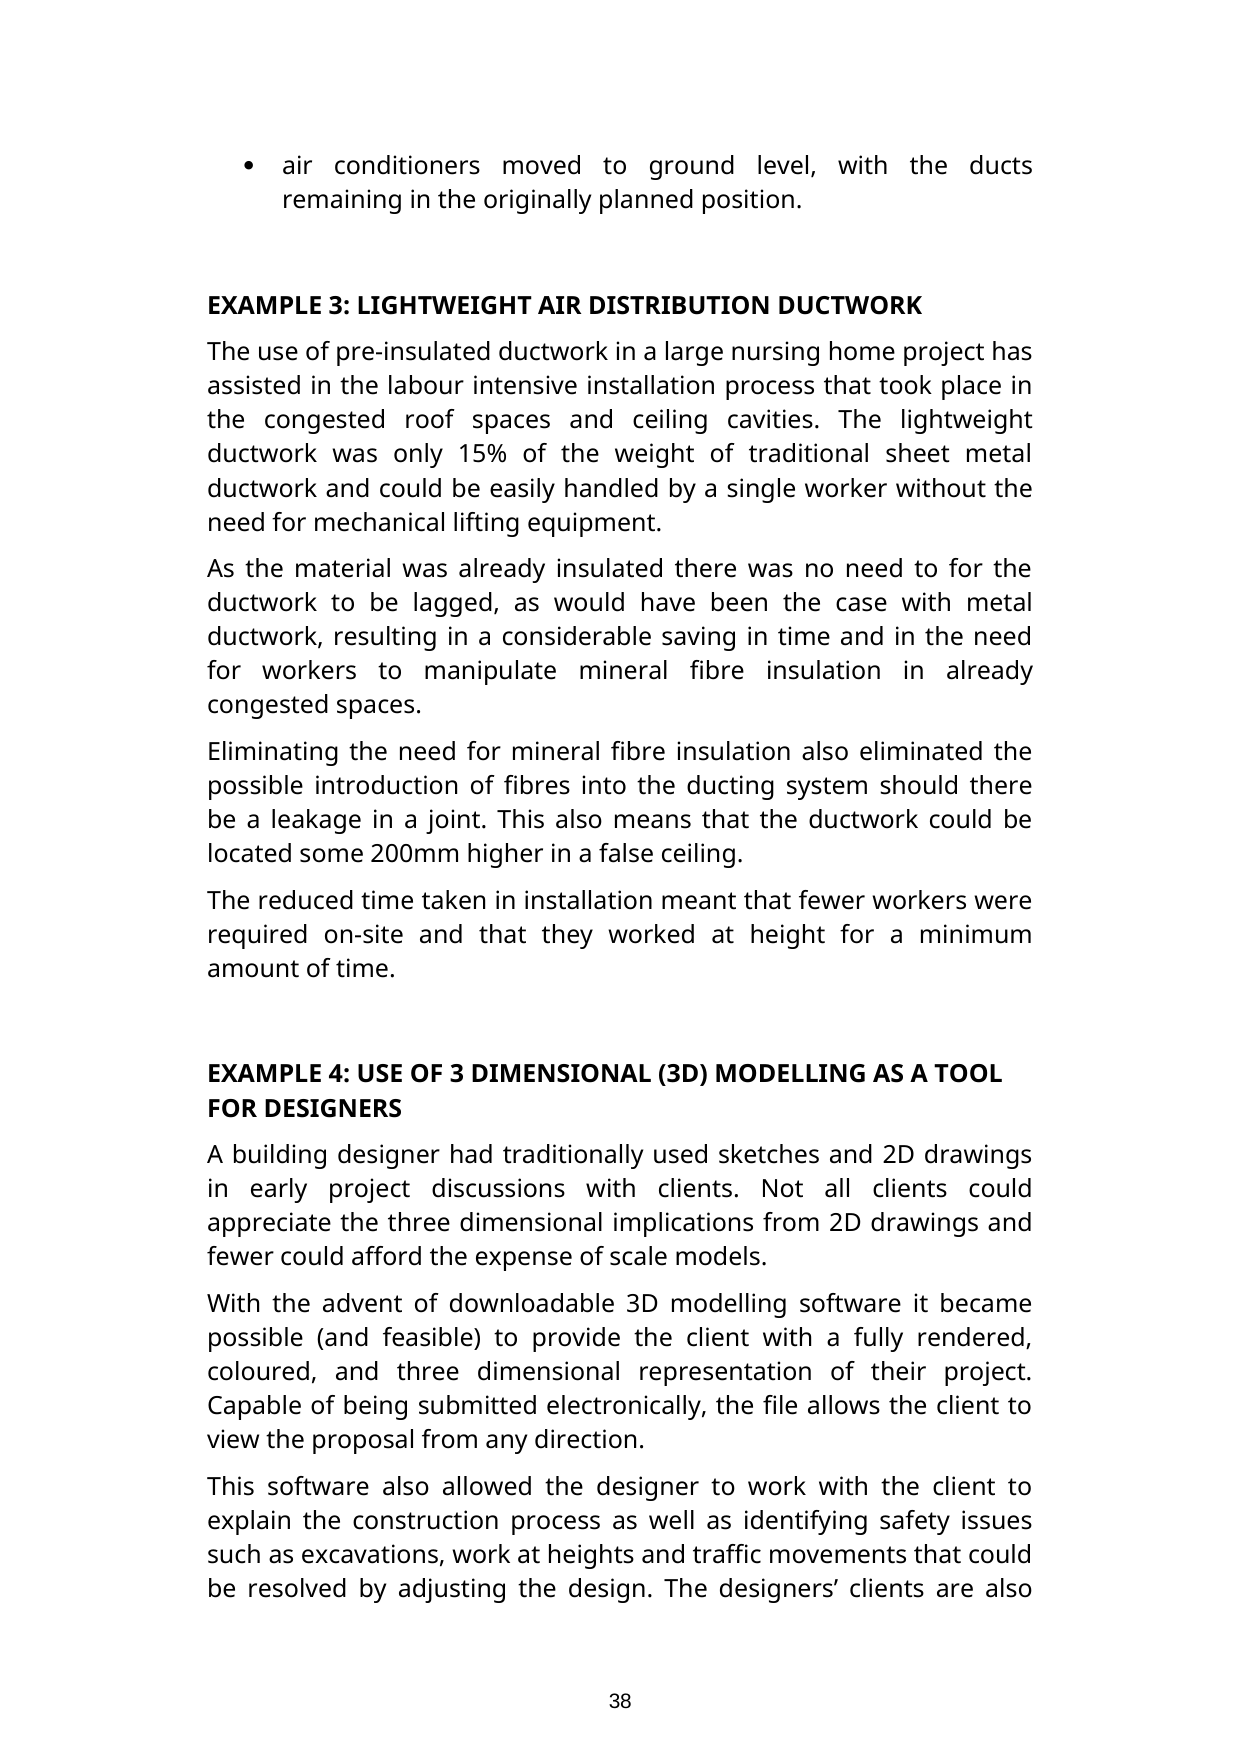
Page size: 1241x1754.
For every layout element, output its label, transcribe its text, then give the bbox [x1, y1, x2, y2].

list air conditioners moved to ground level, with the ducts remaining in the originally planned position. [244, 148, 1034, 216]
text Eliminating the need for mineral fibre insulation also eliminated the possible introduction of fibres into the ducting system should there be a leakage in a joint. This also means that the ductwork could be located some 200mm higher in a false ceiling. [207, 734, 1034, 870]
text The use of pre-insulated ductwork in a large nursing home project has assisted in the labour intensive installation process that took place in the congested roof spaces and ceiling cavities. The lightweight ductwork was only 15% of the weight of traditional sheet metal ductwork and could be easily handled by a single worker without the need for mechanical lifting equipment. [207, 334, 1034, 538]
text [207, 1468, 1034, 1604]
text Example 4: Use of 3 dimensional (3D) modelling as a tool for designers [207, 1056, 1034, 1124]
text The reduced time taken in installation meant that fewer workers were required on-site and that they worked at height for a minimum amount of time. [207, 882, 1034, 984]
text As the material was already insulated there was no need to for the ductwork to be lagged, as would have been the case with metal ductwork, resulting in a considerable saving in time and in the need for workers to manipulate mineral fibre insulation in already congested spaces. [207, 551, 1034, 721]
text With the advent of downloadable 3D modelling software it became possible (and feasible) to provide the client with a fully rendered, coloured, and three dimensional representation of their project. Capable of being submitted electronically, the file allows the client to view the proposal from any direction. [207, 1286, 1034, 1456]
text A building designer had traditionally used sketches and 2D drawings in early project discussions with clients. Not all clients could appreciate the three dimensional implications from 2D drawings and fewer could afford the expense of scale models. [207, 1137, 1034, 1273]
text Example 3: Lightweight air distribution ductwork [207, 287, 1034, 321]
